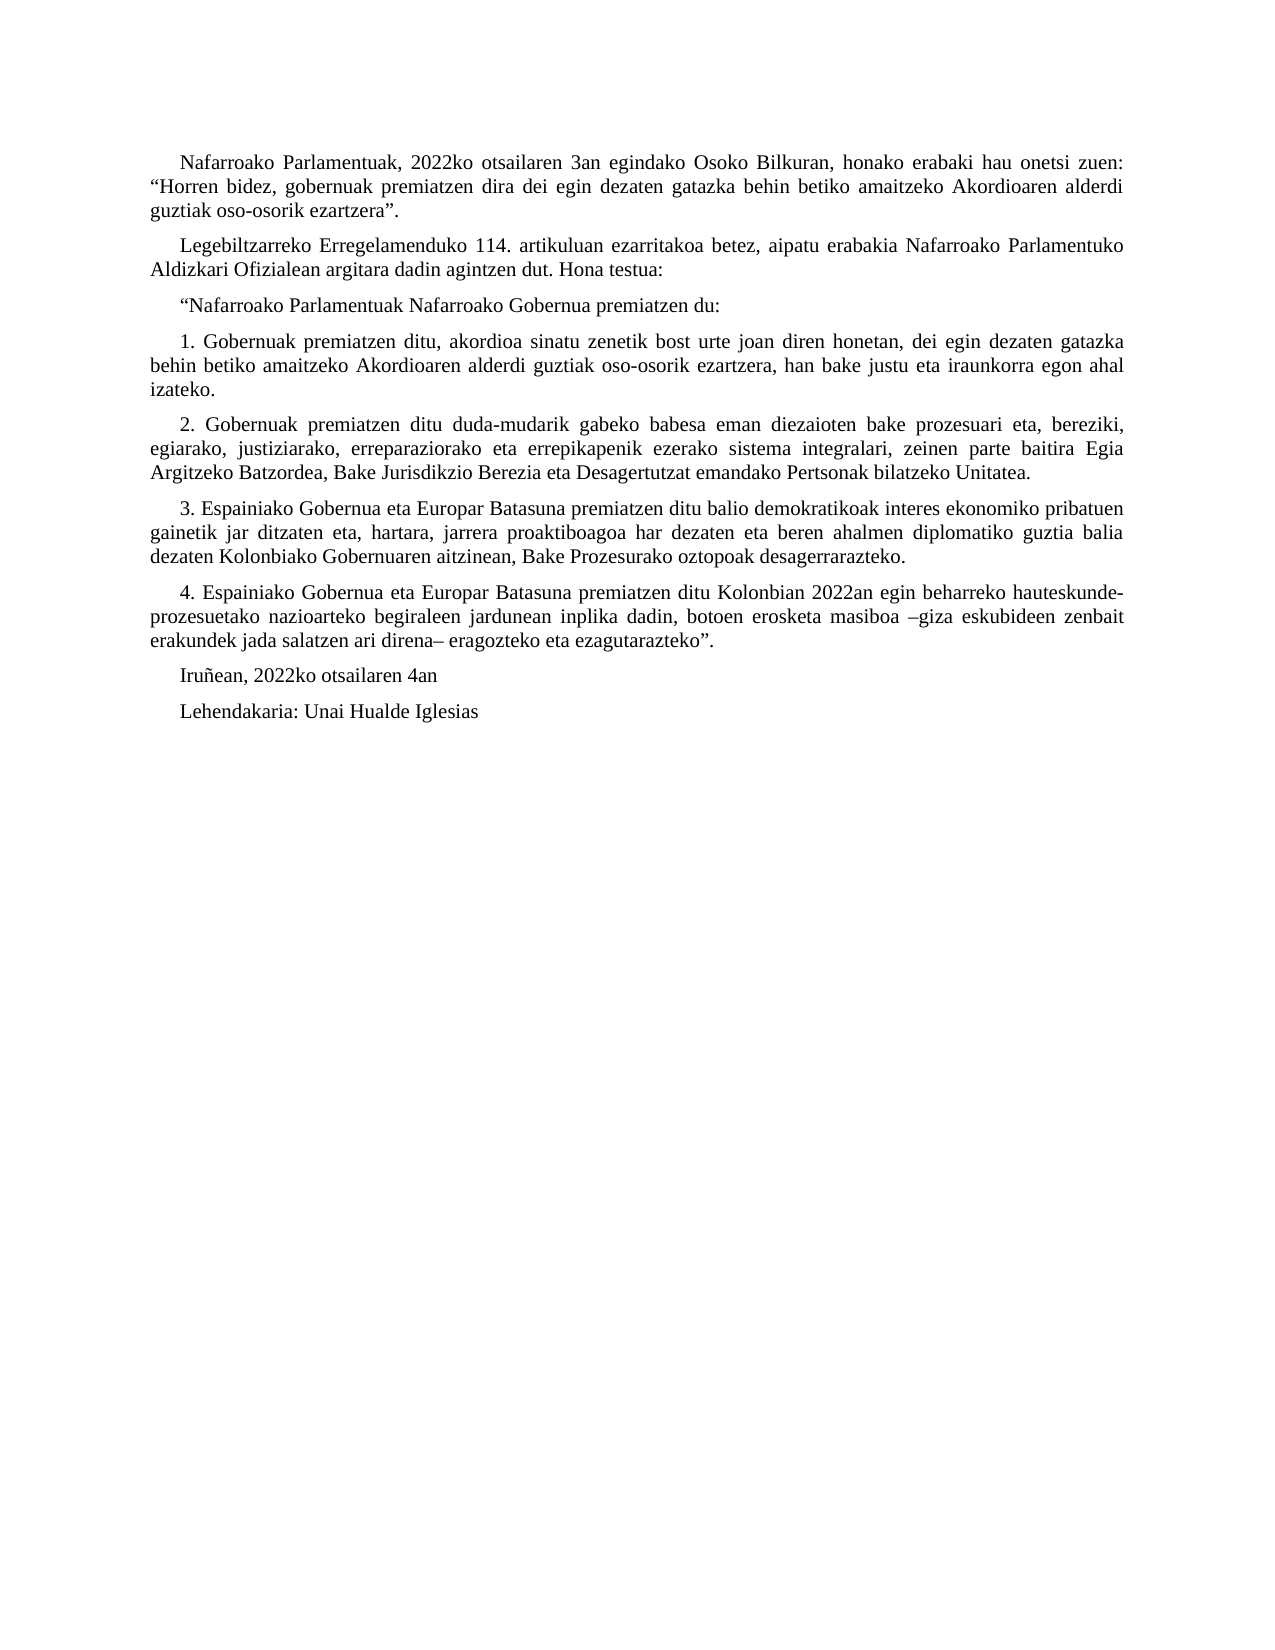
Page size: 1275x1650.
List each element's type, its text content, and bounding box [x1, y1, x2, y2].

text Lehendakaria: Unai Hualde Iglesias [150, 699, 1125, 723]
text Legebiltzarreko Erregelamenduko 114. artikuluan ezarritakoa betez, aipatu erabakia Nafarroako Parlamentuko Aldizkari Ofizialean argitara dadin agintzen dut. Hona testua: [150, 234, 1125, 282]
text 4. Espainiako Gobernua eta Europar Batasuna premiatzen ditu Kolonbian 2022an egin beharreko hauteskunde-prozesuetako nazioarteko begiraleen jardunean inplika dadin, botoen erosketa masiboa –giza eskubideen zenbait erakundek jada salatzen ari direna– eragozteko eta ezagutarazteko”. [150, 580, 1125, 652]
text Iruñean, 2022ko otsailaren 4an [150, 664, 1125, 688]
text “Nafarroako Parlamentuak Nafarroako Gobernua premiatzen du: [150, 293, 1125, 317]
text 2. Gobernuak premiatzen ditu duda-mudarik gabeko babesa eman diezaioten bake prozesuari eta, bereziki, egiarako, justiziarako, erreparaziorako eta errepikapenik ezerako sistema integralari, zeinen parte baitira Egia Argitzeko Batzordea, Bake Jurisdikzio Berezia eta Desagertutzat emandako Pertsonak bilatzeko Unitatea. [150, 413, 1125, 484]
text Nafarroako Parlamentuak, 2022ko otsailaren 3an egindako Osoko Bilkuran, honako erabaki hau onetsi zuen: “Horren bidez, gobernuak premiatzen dira dei egin dezaten gatazka behin betiko amaitzeko Akordioaren alderdi guztiak oso-osorik ezartzera”. [150, 150, 1125, 222]
text 1. Gobernuak premiatzen ditu, akordioa sinatu zenetik bost urte joan diren honetan, dei egin dezaten gatazka behin betiko amaitzeko Akordioaren alderdi guztiak oso-osorik ezartzera, han bake justu eta iraunkorra egon ahal izateko. [150, 329, 1125, 401]
text 3. Espainiako Gobernua eta Europar Batasuna premiatzen ditu balio demokratikoak interes ekonomiko pribatuen gainetik jar ditzaten eta, hartara, jarrera proaktiboagoa har dezaten eta beren ahalmen diplomatiko guztia balia dezaten Kolonbiako Gobernuaren aitzinean, Bake Prozesurako oztopoak desagerrarazteko. [150, 496, 1125, 568]
